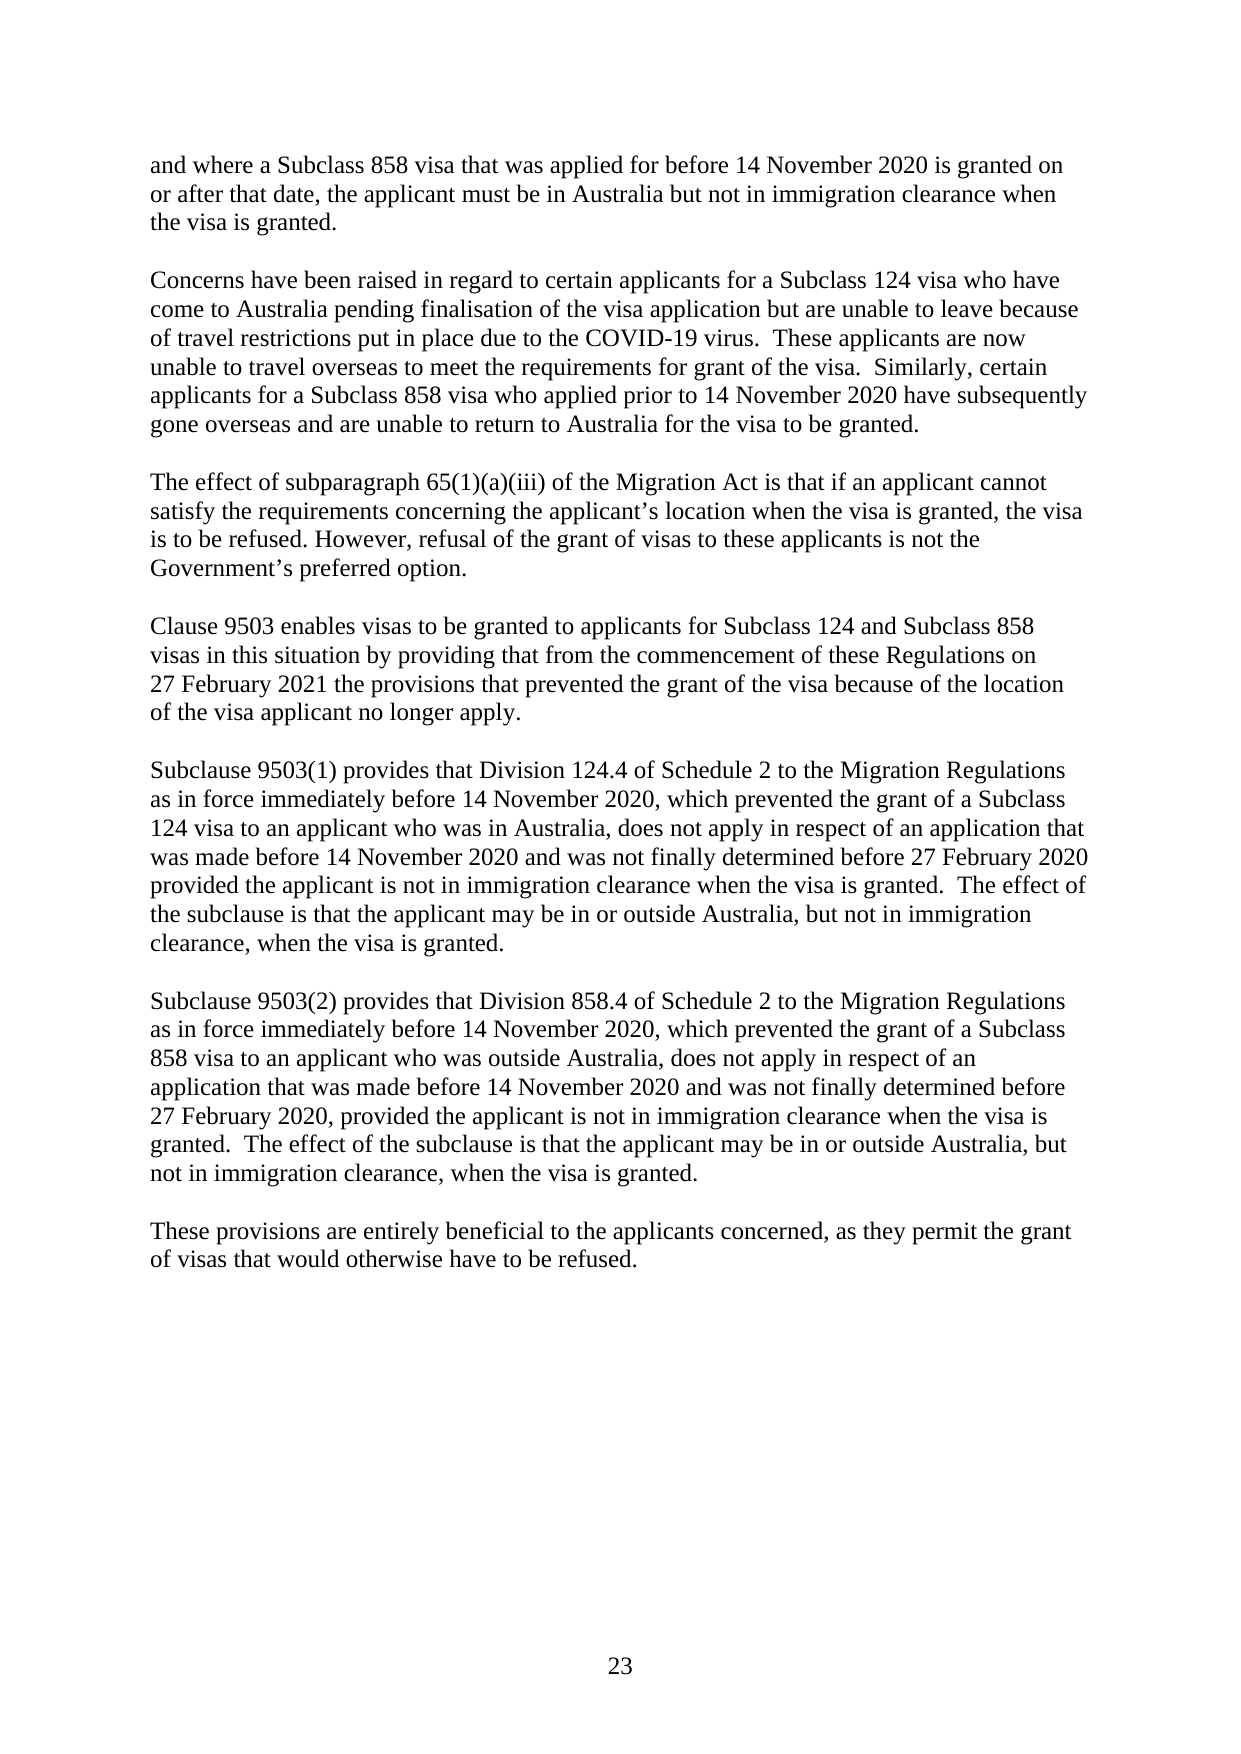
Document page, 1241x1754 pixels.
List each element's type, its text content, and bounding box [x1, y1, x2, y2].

text Subclause 9503(2) provides that Division 858.4 of Schedule 2 to the Migration Regulations as in force immediately before 14 November 2020, which prevented the grant of a Subclass 858 visa to an applicant who was outside Australia, does not apply in respect of an application that was made before 14 November 2020 and was not finally determined before 27 February 2020, provided the applicant is not in immigration clearance when the visa is granted. The effect of the subclause is that the applicant may be in or outside Australia, but not in immigration clearance, when the visa is granted. [150, 986, 1090, 1187]
text Concerns have been raised in regard to certain applicants for a Subclass 124 visa who have come to Australia pending finalisation of the visa application but are unable to leave because of travel restrictions put in place due to the COVID-19 virus. These applicants are now unable to travel overseas to meet the requirements for grant of the visa. Similarly, certain applicants for a Subclass 858 visa who applied prior to 14 November 2020 have subsequently gone overseas and are unable to return to Australia for the visa to be granted. [150, 265, 1090, 438]
text These provisions are entirely beneficial to the applicants concerned, as they permit the grant of visas that would otherwise have to be refused. [150, 1216, 1090, 1273]
text Subclause 9503(1) provides that Division 124.4 of Schedule 2 to the Migration Regulations as in force immediately before 14 November 2020, which prevented the grant of a Subclass 124 visa to an applicant who was in Australia, does not apply in respect of an application that was made before 14 November 2020 and was not finally determined before 27 February 2020 provided the applicant is not in immigration clearance when the visa is granted. The effect of the subclause is that the applicant may be in or outside Australia, but not in immigration clearance, when the visa is granted. [150, 755, 1090, 957]
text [150, 150, 1090, 236]
text The effect of subparagraph 65(1)(a)(iii) of the Migration Act is that if an applicant cannot satisfy the requirements concerning the applicant’s location when the visa is granted, the visa is to be refused. However, refusal of the grant of visas to these applicants is not the Government’s preferred option. [150, 467, 1090, 582]
text Clause 9503 enables visas to be granted to applicants for Subclass 124 and Subclass 858 visas in this situation by providing that from the commencement of these Regulations on 27 February 2021 the provisions that prevented the grant of the visa because of the location of the visa applicant no longer apply. [150, 611, 1090, 726]
